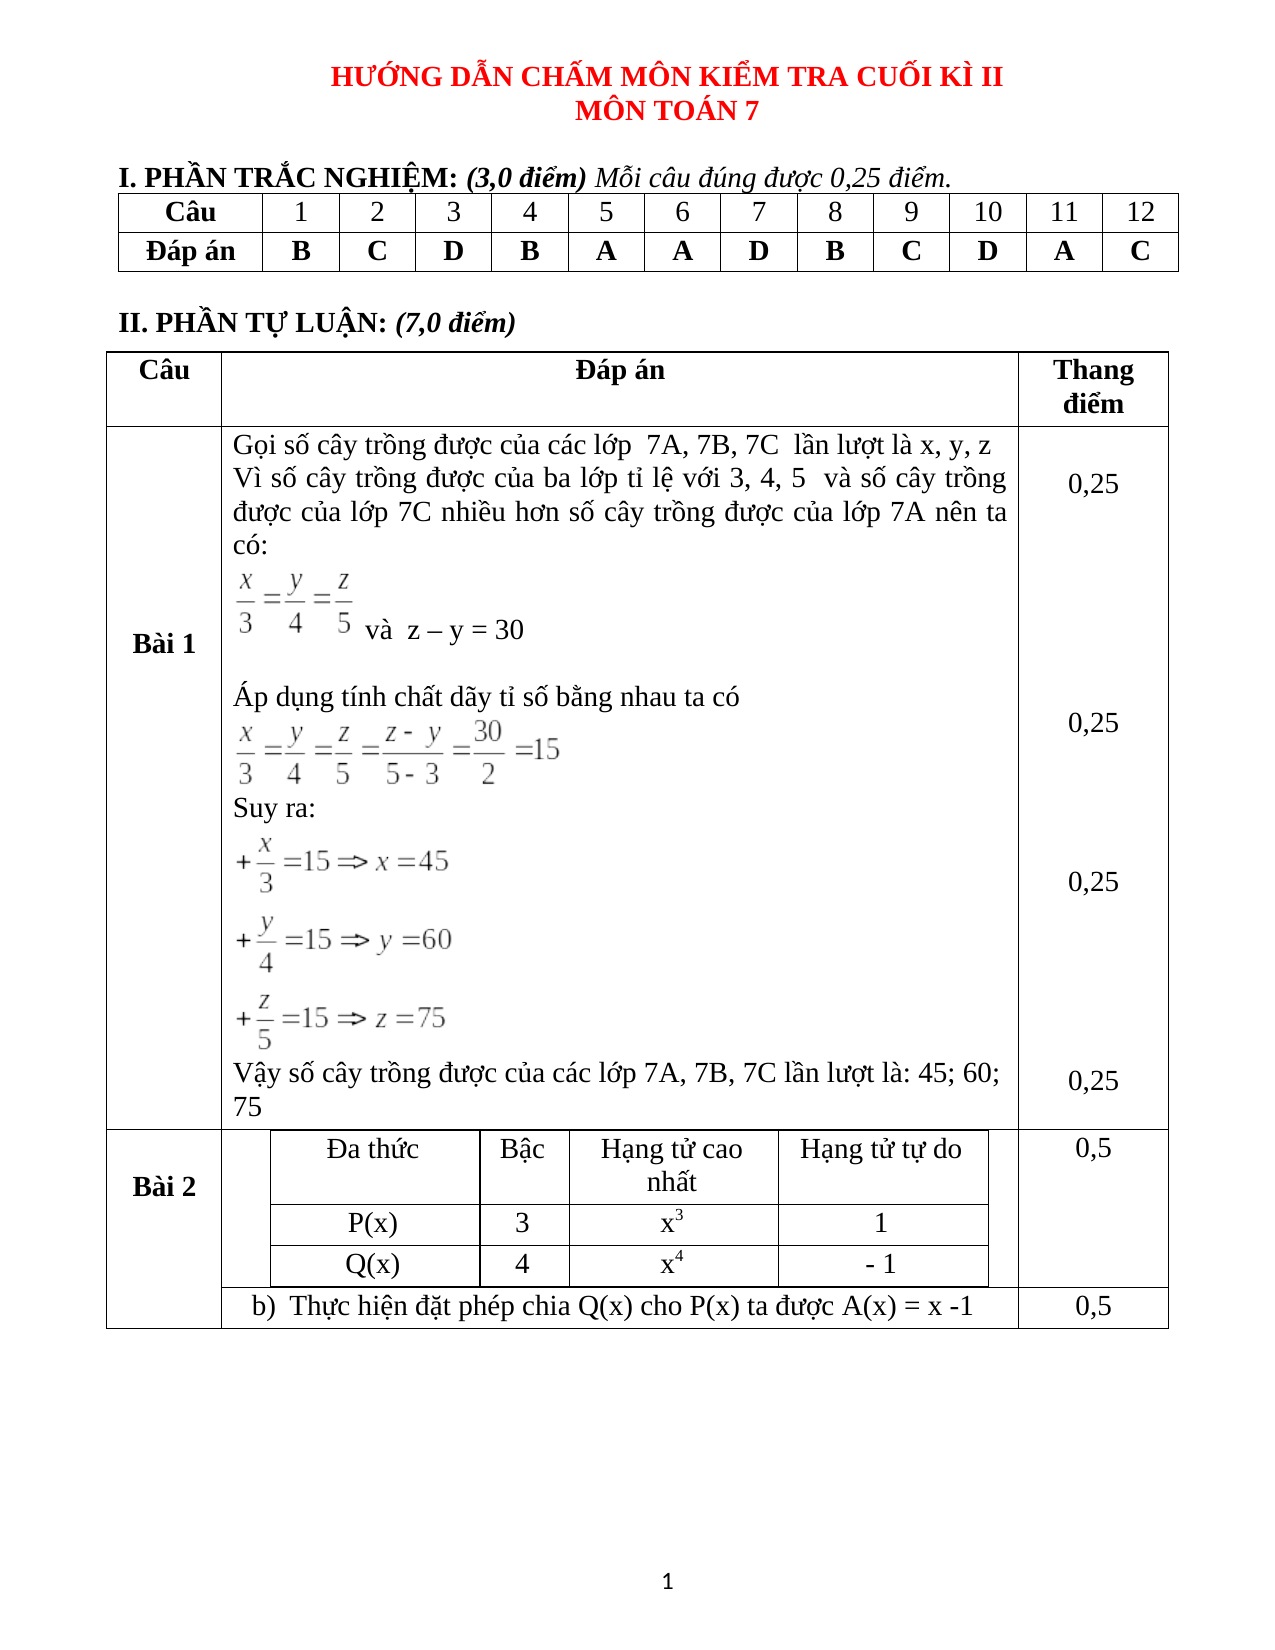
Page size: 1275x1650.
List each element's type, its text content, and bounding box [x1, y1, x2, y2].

text II. PHẦN TỰ LUẬN: (7,0 điểm) [118, 305, 1216, 339]
table_header 5 [569, 194, 644, 232]
table_cell [570, 1205, 778, 1245]
table_header 6 [645, 194, 720, 232]
table_cell [481, 1205, 569, 1245]
table_header Thang điểm [1019, 353, 1168, 426]
table_cell [779, 1131, 988, 1204]
table_header 9 [874, 194, 949, 232]
table_header 8 [798, 194, 873, 232]
table_header Câu [107, 353, 221, 426]
table_cell C [874, 233, 949, 271]
table_cell A [1027, 233, 1102, 271]
text HƯỚNG DẪN CHẤM MÔN KIỂM TRA CUỐI KÌ II [118, 59, 1216, 93]
table_cell B [798, 233, 873, 271]
table_cell [271, 1205, 479, 1245]
table_cell [271, 1246, 479, 1286]
table_cell D [721, 233, 797, 271]
table_cell [271, 1131, 479, 1204]
table_cell B [492, 233, 568, 271]
table_cell 0,5 [1019, 1130, 1168, 1287]
text MÔN TOÁN 7 [118, 93, 1216, 126]
text I. PHẦN TRẮC NGHIỆM: (3,0 điểm) Mỗi câu đúng được 0,25 điểm. [118, 160, 1216, 193]
table_cell Đáp án [119, 233, 262, 271]
table_header 7 [721, 194, 797, 232]
table_cell C [1103, 233, 1178, 271]
table_header 12 [1103, 194, 1178, 232]
table_header 11 [1027, 194, 1102, 232]
table_cell [570, 1131, 778, 1204]
table_header 4 [492, 194, 568, 232]
table_header Đáp án [222, 353, 1018, 426]
table_cell [222, 1130, 270, 1287]
table_cell A [569, 233, 644, 271]
table_cell D [950, 233, 1026, 271]
table_cell 0,25 0,25 0,25 0,25 [1019, 427, 1168, 1129]
table_cell Bài 2 [107, 1130, 221, 1328]
table_cell [779, 1246, 988, 1286]
table_cell Thực hiện đặt phép chia Q(x) cho P(x) ta được A(x) = x -1 [222, 1288, 1018, 1328]
table_header Câu [119, 194, 262, 232]
table_cell B [263, 233, 339, 271]
table_cell A [645, 233, 720, 271]
table_cell [989, 1130, 1018, 1287]
table_cell [570, 1246, 778, 1286]
table_cell [779, 1205, 988, 1245]
table_header 2 [340, 194, 415, 232]
table_cell 0,5 [1019, 1288, 1168, 1328]
table_header 3 [416, 194, 491, 232]
table_cell C [340, 233, 415, 271]
table_cell [481, 1246, 569, 1286]
table_cell Bài 1 [107, 427, 221, 1129]
table_header 10 [950, 194, 1026, 232]
table_cell D [416, 233, 491, 271]
table_cell Gọi số cây trồng được của các lớp 7A, 7B, 7C lần lượt là x, y, z Vì số cây trồng được của ba lớp tỉ lệ với 3, 4, 5 và số cây trồng được của lớp 7C nhiều hơn số cây trồng được của lớp 7A nên ta có: và z – y = 30 Áp dụng tính chất dãy tỉ số bằng nhau ta có Suy ra: Vậy số cây trồng được của các lớp 7A, 7B, 7C lần lượt là: 45; 60; 75 [222, 427, 1018, 1129]
table_header 1 [263, 194, 339, 232]
table_cell [481, 1131, 569, 1204]
